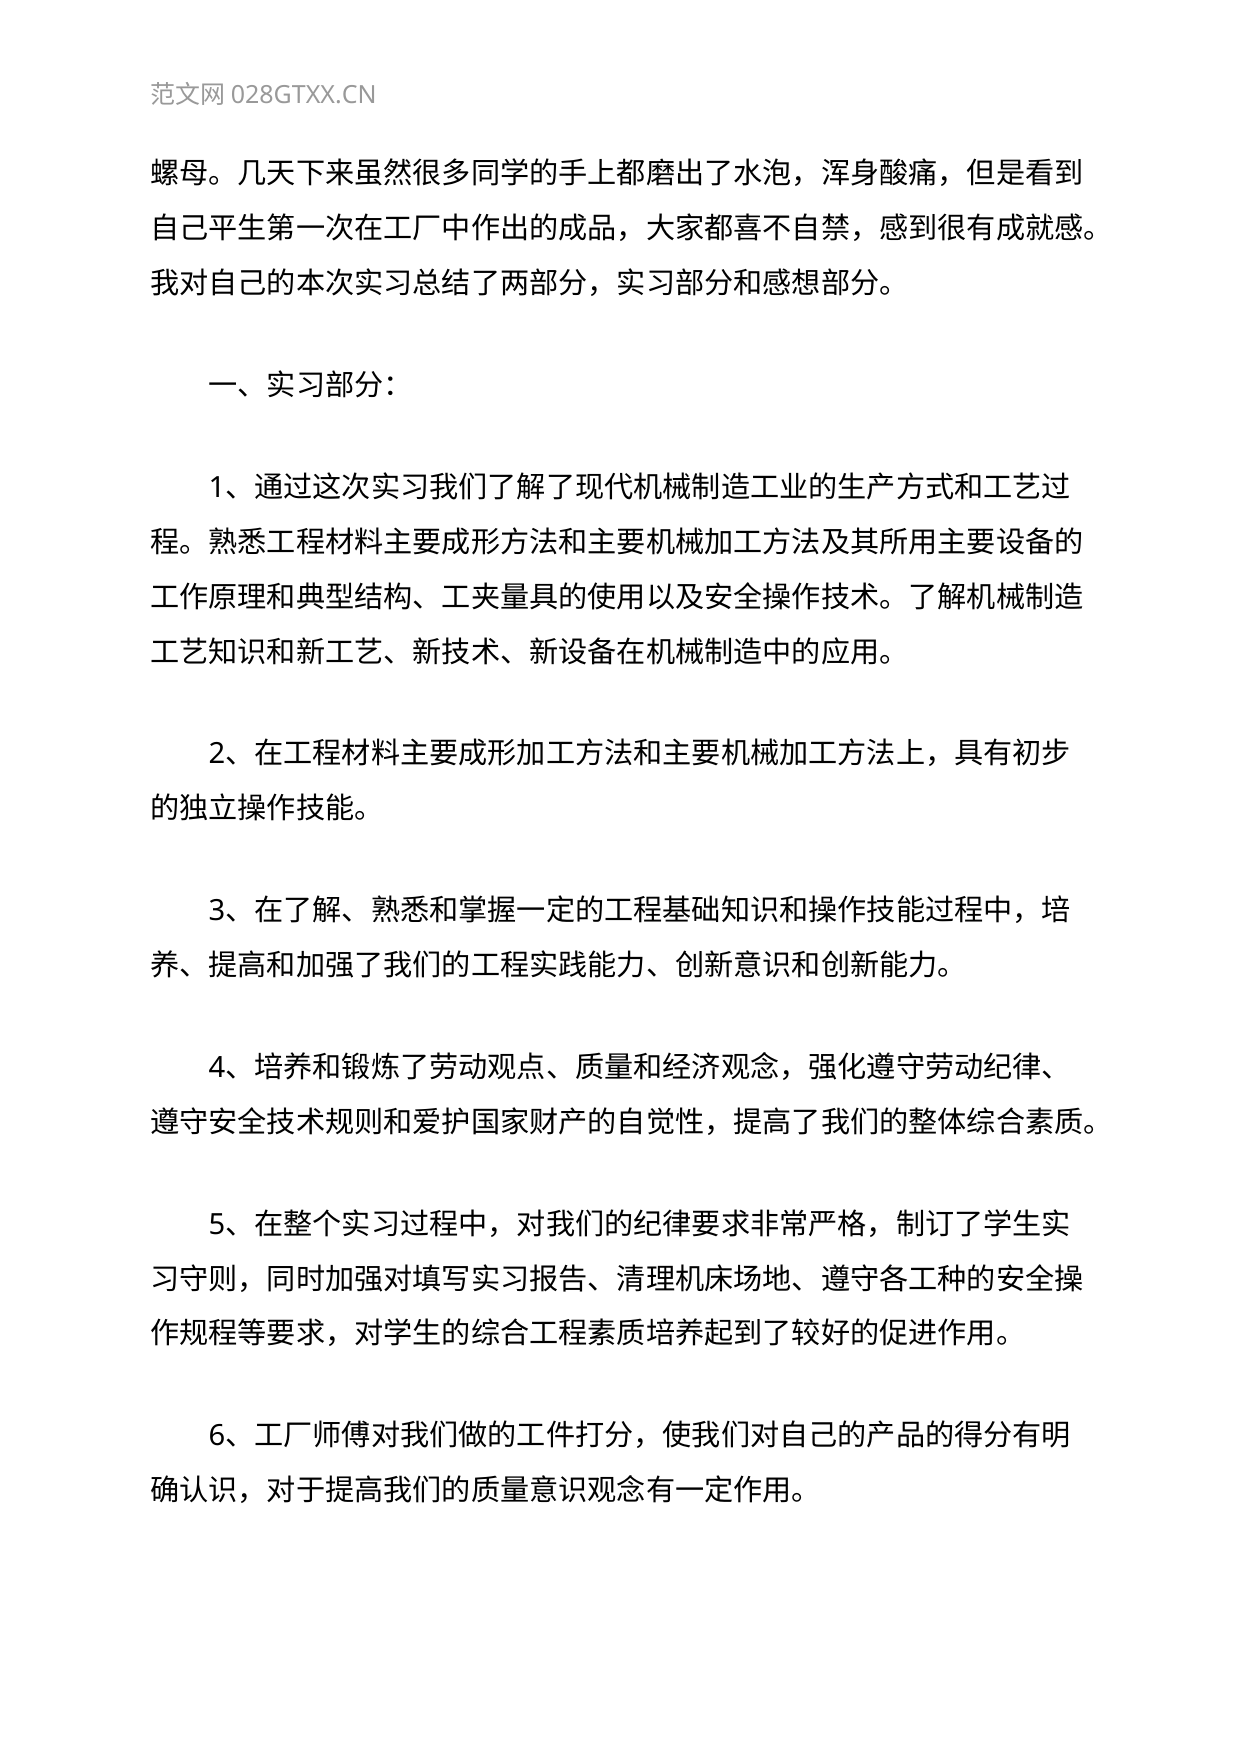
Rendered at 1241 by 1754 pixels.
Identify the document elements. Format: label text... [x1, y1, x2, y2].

text 5、在整个实习过程中，对我们的纪律要求非常严格，制订了学生实习守则，同时加强对填写实习报告、清理机床场地、遵守各工种的安全操作规程等要求，对学生的综合工程素质培养起到了较好的促进作用。 [150, 1200, 1090, 1352]
text 1、通过这次实习我们了解了现代机械制造工业的生产方式和工艺过程。熟悉工程材料主要成形方法和主要机械加工方法及其所用主要设备的工作原理和典型结构、工夹量具的使用以及安全操作技术。了解机械制造工艺知识和新工艺、新技术、新设备在机械制造中的应用。 [150, 463, 1090, 670]
text 4、培养和锻炼了劳动观点、质量和经济观念，强化遵守劳动纪律、遵守安全技术规则和爱护国家财产的自觉性，提高了我们的整体综合素质。 [150, 1043, 1090, 1141]
text 6、工厂师傅对我们做的工件打分，使我们对自己的产品的得分有明确认识，对于提高我们的质量意识观念有一定作用。 [150, 1412, 1090, 1509]
text 2、在工程材料主要成形加工方法和主要机械加工方法上，具有初步的独立操作技能。 [150, 730, 1090, 827]
text 3、在了解、熟悉和掌握一定的工程基础知识和操作技能过程中，培养、提高和加强了我们的工程实践能力、创新意识和创新能力。 [150, 887, 1090, 984]
text 一、实习部分： [150, 362, 1090, 404]
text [150, 150, 1090, 302]
